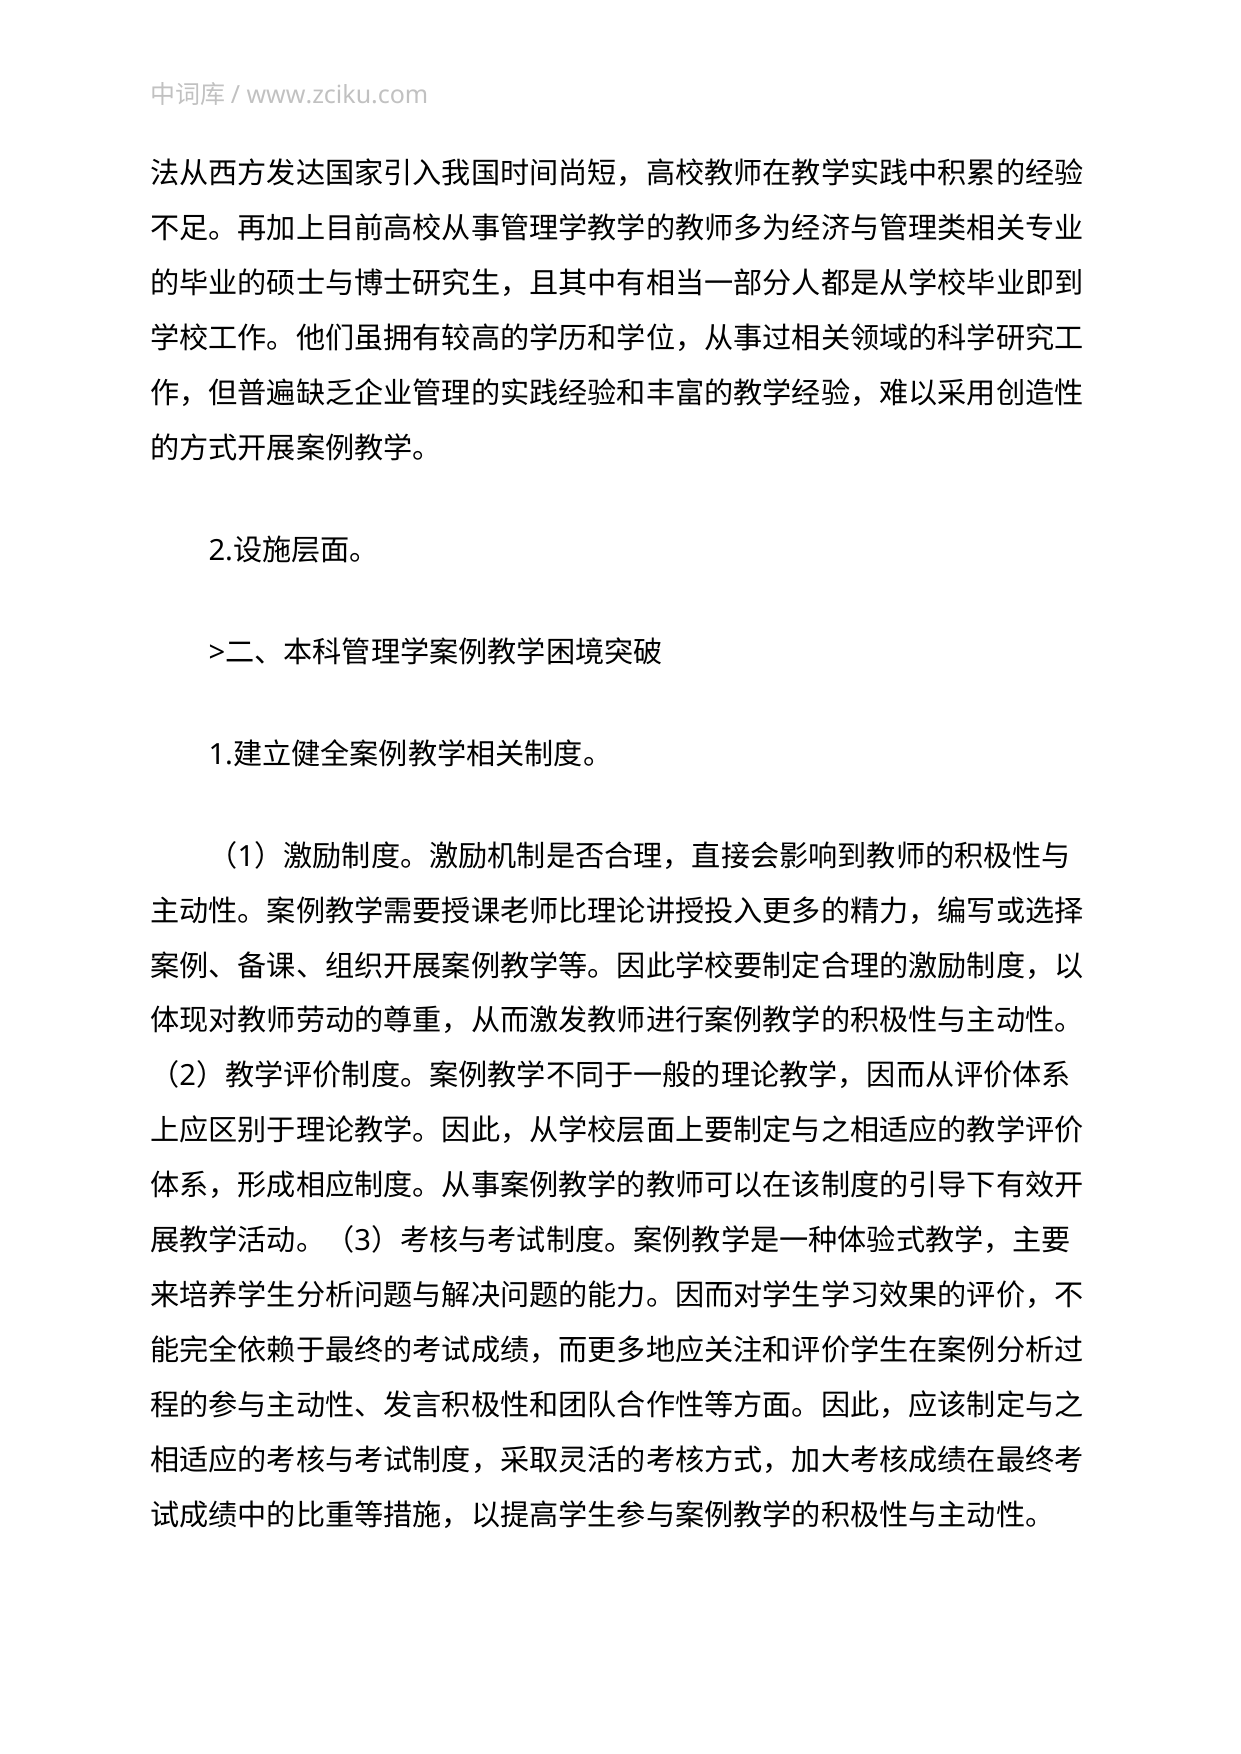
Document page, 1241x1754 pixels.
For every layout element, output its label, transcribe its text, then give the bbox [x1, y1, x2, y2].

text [150, 150, 1090, 467]
text 2.设施层面。 [150, 526, 1090, 569]
text 1.建立健全案例教学相关制度。 [150, 730, 1090, 773]
text >二、本科管理学案例教学困境突破 [150, 628, 1090, 671]
text （1）激励制度。激励机制是否合理，直接会影响到教师的积极性与主动性。案例教学需要授课老师比理论讲授投入更多的精力，编写或选择案例、备课、组织开展案例教学等。因此学校要制定合理的激励制度，以体现对教师劳动的尊重，从而激发教师进行案例教学的积极性与主动性。（2）教学评价制度。案例教学不同于一般的理论教学，因而从评价体系上应区别于理论教学。因此，从学校层面上要制定与之相适应的教学评价体系，形成相应制度。从事案例教学的教师可以在该制度的引导下有效开展教学活动。（3）考核与考试制度。案例教学是一种体验式教学，主要来培养学生分析问题与解决问题的能力。因而对学生学习效果的评价，不能完全依赖于最终的考试成绩，而更多地应关注和评价学生在案例分析过程的参与主动性、发言积极性和团队合作性等方面。因此，应该制定与之相适应的考核与考试制度，采取灵活的考核方式，加大考核成绩在最终考试成绩中的比重等措施，以提高学生参与案例教学的积极性与主动性。 [150, 832, 1090, 1533]
